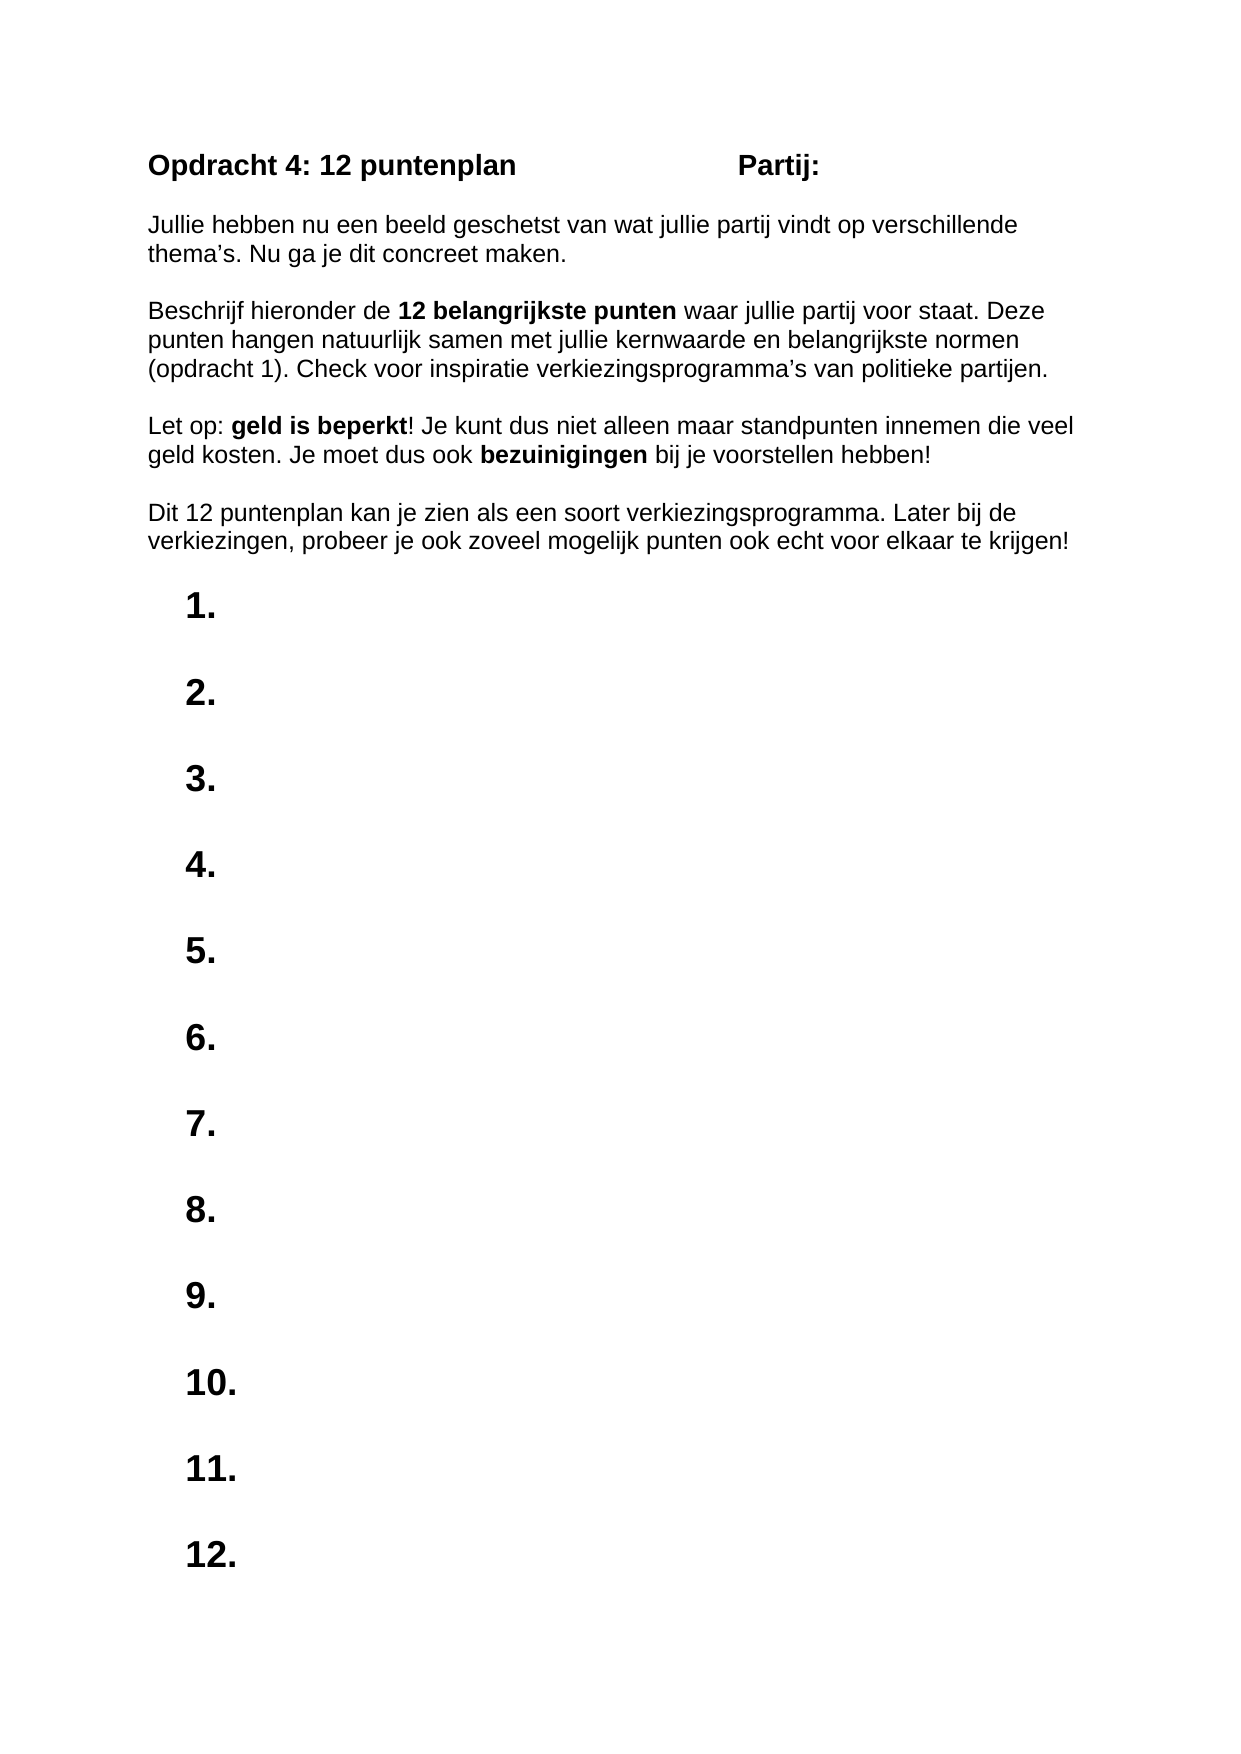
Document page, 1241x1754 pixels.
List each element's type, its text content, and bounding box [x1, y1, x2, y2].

text Let op: geld is beperkt! Je kunt dus niet alleen maar standpunten innemen die veel geld kosten. Je moet dus ook bezuinigingen bij je voorstellen hebben! [148, 411, 1093, 469]
text Beschrijf hieronder de 12 belangrijkste punten waar jullie partij voor staat. Deze punten hangen natuurlijk samen met jullie kernwaarde en belangrijkste normen (opdracht 1). Check voor inspiratie verkiezingsprogramma’s van politieke partijen. [148, 296, 1093, 382]
text Opdracht 4: 12 puntenplan Partij: [148, 148, 1093, 181]
text Jullie hebben nu een beeld geschetst van wat jullie partij vindt op verschillende thema’s. Nu ga je dit concreet maken. [148, 210, 1093, 267]
text Dit 12 puntenplan kan je zien als een soort verkiezingsprogramma. Later bij de verkiezingen, probeer je ook zoveel mogelijk punten ook echt voor elkaar te krijgen! [148, 497, 1093, 555]
